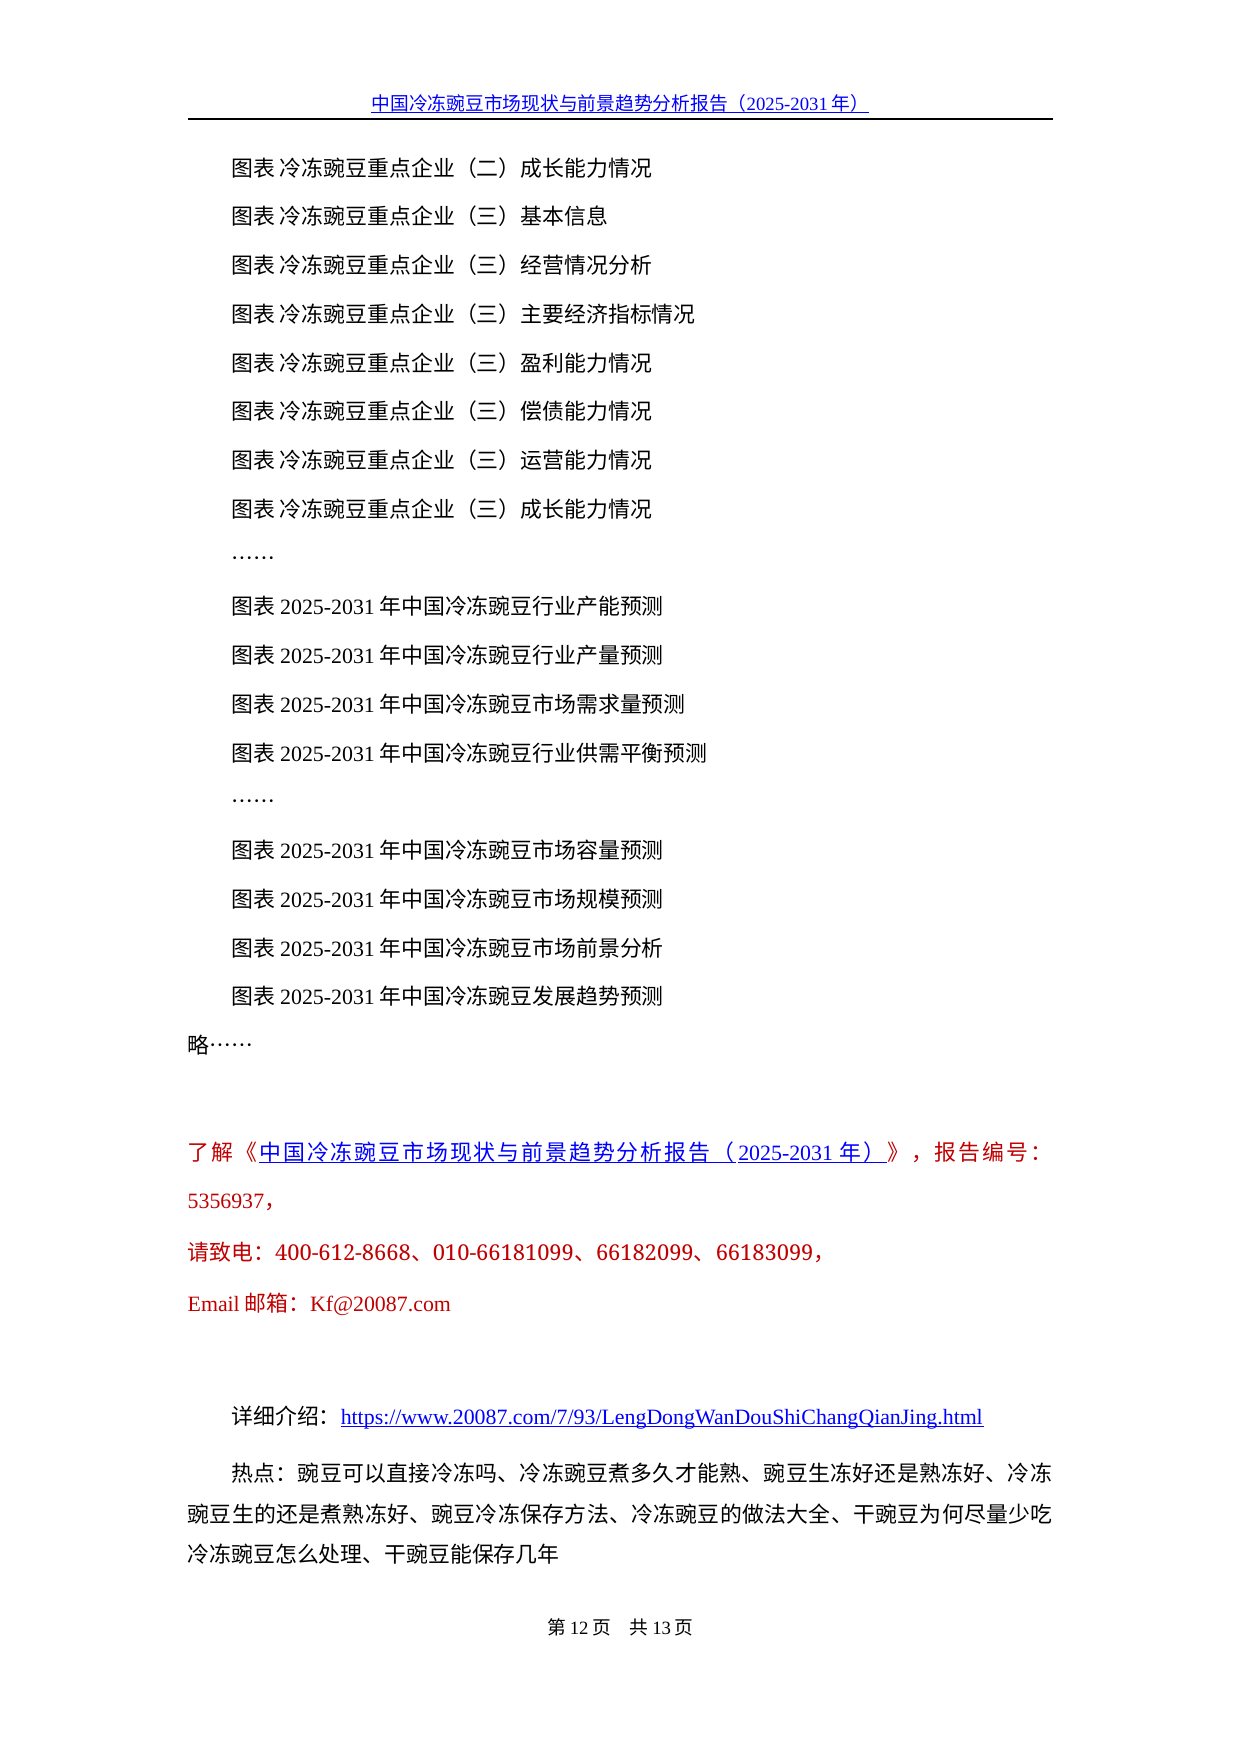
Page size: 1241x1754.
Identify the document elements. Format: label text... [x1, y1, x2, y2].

text 请致电：400-612-8668、010-66181099、66182099、66183099， [187, 1234, 1053, 1267]
text 详细介绍：https://www.20087.com/7/93/LengDongWanDouShiChangQianJing.html [187, 1399, 1053, 1431]
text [187, 150, 1053, 1060]
text 热点：豌豆可以直接冷冻吗、冷冻豌豆煮多久才能熟、豌豆生冻好还是熟冻好、冷冻豌豆生的还是煮熟冻好、豌豆冷冻保存方法、冷冻豌豆的做法大全、干豌豆为何尽量少吃、冷冻豌豆怎么处理、干豌豆能保存几年 [187, 1456, 1053, 1569]
text 了解《中国冷冻豌豆市场现状与前景趋势分析报告（2025-2031年）》，报告编号：5356937， [187, 1134, 1053, 1215]
text Email邮箱：Kf@20087.com [187, 1286, 1053, 1318]
